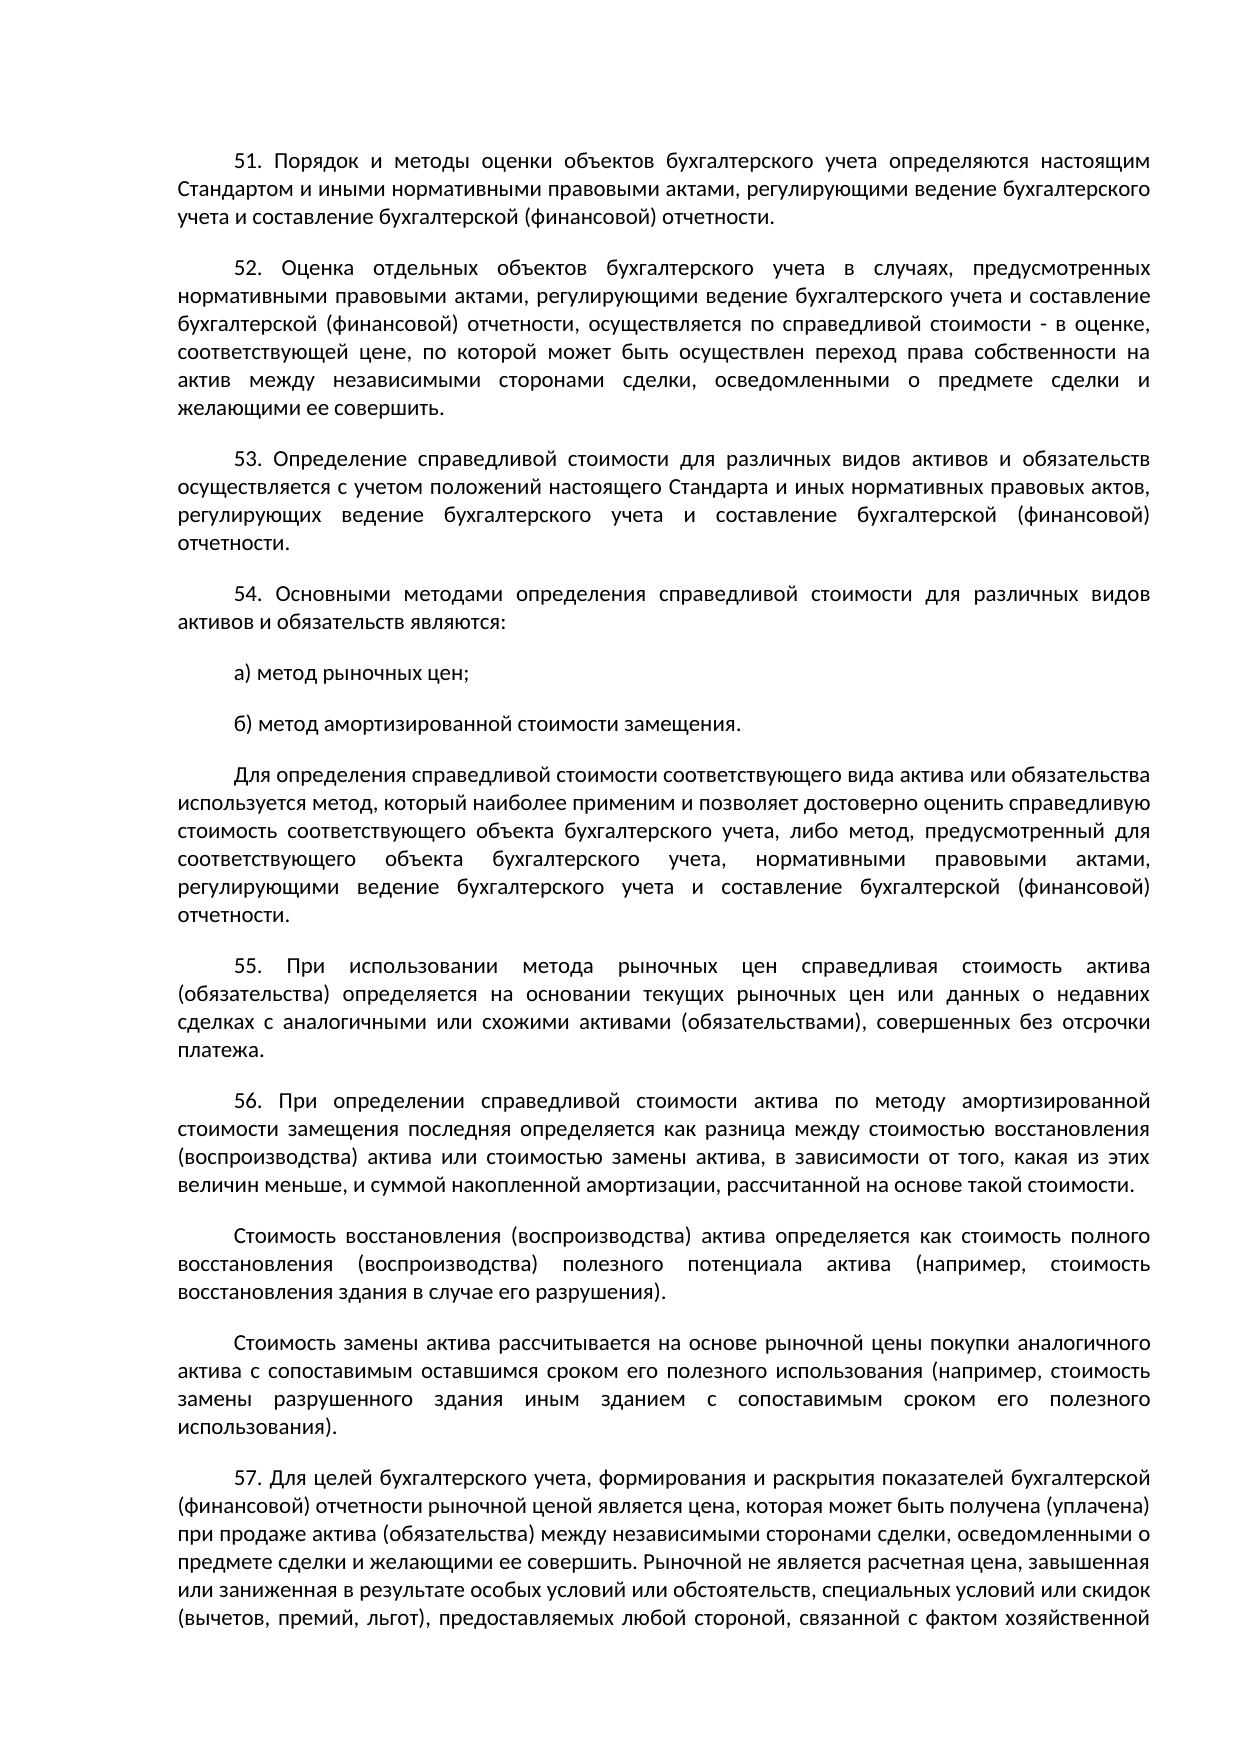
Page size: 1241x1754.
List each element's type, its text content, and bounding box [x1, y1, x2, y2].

text 55. При использовании метода рыночных цен справедливая стоимость актива (обязательства) определяется на основании текущих рыночных цен или данных о недавних сделках с аналогичными или схожими активами (обязательствами), совершенных без отсрочки платежа. [177, 951, 1152, 1063]
text Стоимость замены актива рассчитывается на основе рыночной цены покупки аналогичного актива с сопоставимым оставшимся сроком его полезного использования (например, стоимость замены разрушенного здания иным зданием с сопоставимым сроком его полезного использования). [177, 1328, 1152, 1440]
text б) метод амортизированной стоимости замещения. [177, 709, 1152, 737]
text Для определения справедливой стоимости соответствующего вида актива или обязательства используется метод, который наиболее применим и позволяет достоверно оценить справедливую стоимость соответствующего объекта бухгалтерского учета, либо метод, предусмотренный для соответствующего объекта бухгалтерского учета, нормативными правовыми актами, регулирующими ведение бухгалтерского учета и составление бухгалтерской (финансовой) отчетности. [177, 760, 1152, 928]
text 52. Оценка отдельных объектов бухгалтерского учета в случаях, предусмотренных нормативными правовыми актами, регулирующими ведение бухгалтерского учета и составление бухгалтерской (финансовой) отчетности, осуществляется по справедливой стоимости - в оценке, соответствующей цене, по которой может быть осуществлен переход права собственности на актив между независимыми сторонами сделки, осведомленными о предмете сделки и желающими ее совершить. [177, 253, 1152, 421]
text 54. Основными методами определения справедливой стоимости для различных видов активов и обязательств являются: [177, 579, 1152, 635]
text а) метод рыночных цен; [177, 658, 1152, 686]
text 56. При определении справедливой стоимости актива по методу амортизированной стоимости замещения последняя определяется как разница между стоимостью восстановления (воспроизводства) актива или стоимостью замены актива, в зависимости от того, какая из этих величин меньше, и суммой накопленной амортизации, рассчитанной на основе такой стоимости. [177, 1086, 1152, 1198]
text 53. Определение справедливой стоимости для различных видов активов и обязательств осуществляется с учетом положений настоящего Стандарта и иных нормативных правовых актов, регулирующих ведение бухгалтерского учета и составление бухгалтерской (финансовой) отчетности. [177, 444, 1152, 556]
text 51. Порядок и методы оценки объектов бухгалтерского учета определяются настоящим Стандартом и иными нормативными правовыми актами, регулирующими ведение бухгалтерского учета и составление бухгалтерской (финансовой) отчетности. [177, 146, 1152, 230]
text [177, 1463, 1152, 1631]
text Стоимость восстановления (воспроизводства) актива определяется как стоимость полного восстановления (воспроизводства) полезного потенциала актива (например, стоимость восстановления здания в случае его разрушения). [177, 1221, 1152, 1305]
